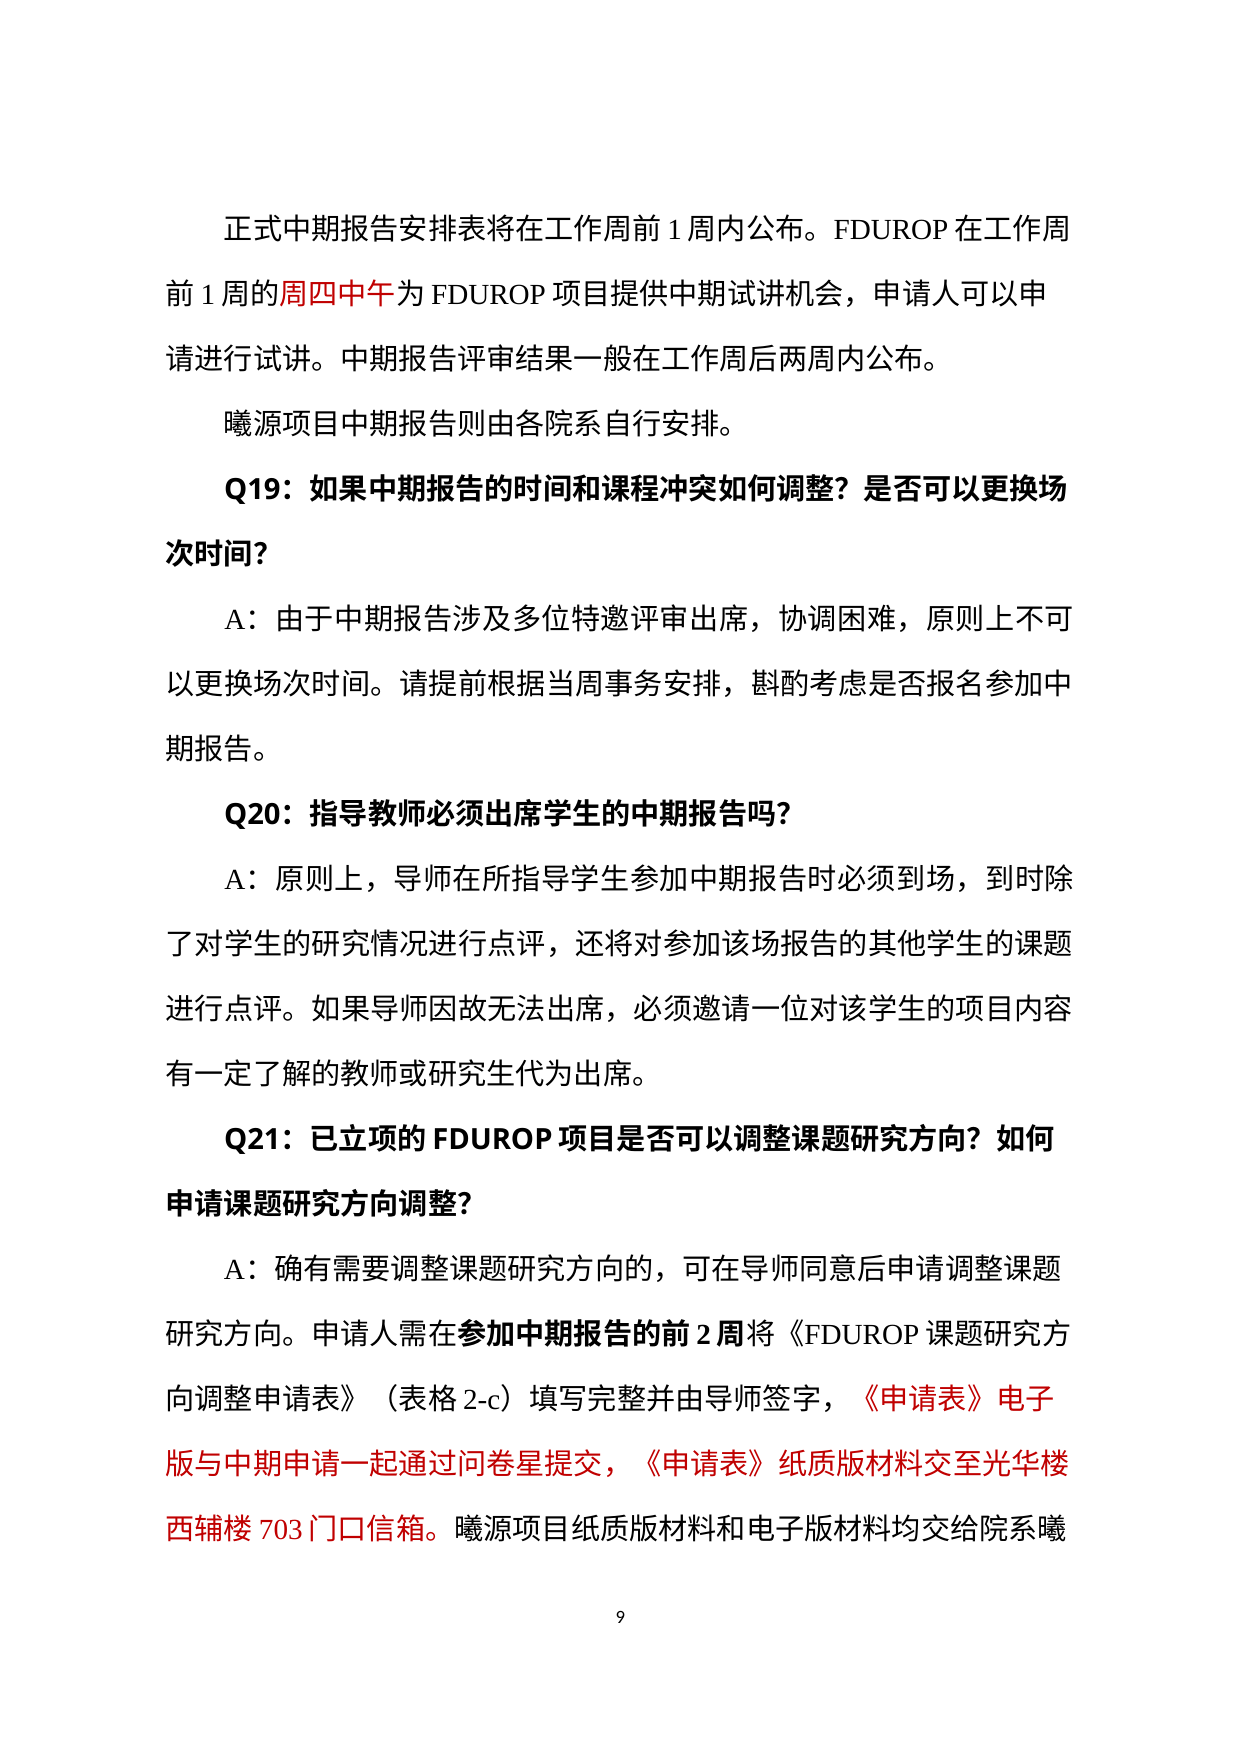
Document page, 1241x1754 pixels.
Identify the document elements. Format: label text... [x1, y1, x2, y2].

text Q20：指导教师必须出席学生的中期报告吗？ [165, 779, 1075, 844]
text Q21：已立项的FDUROP项目是否可以调整课题研究方向？如何申请课题研究方向调整？ [165, 1104, 1075, 1234]
text 曦源项目中期报告则由各院系自行安排。 [165, 389, 1075, 454]
text A：由于中期报告涉及多位特邀评审出席，协调困难，原则上不可以更换场次时间。请提前根据当周事务安排，斟酌考虑是否报名参加中期报告。 [165, 584, 1075, 779]
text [165, 1234, 1075, 1559]
text A：原则上，导师在所指导学生参加中期报告时必须到场，到时除了对学生的研究情况进行点评，还将对参加该场报告的其他学生的课题进行点评。如果导师因故无法出席，必须邀请一位对该学生的项目内容有一定了解的教师或研究生代为出席。 [165, 844, 1075, 1104]
text 正式中期报告安排表将在工作周前1周内公布。FDUROP在工作周前1周的周四中午为FDUROP项目提供中期试讲机会，申请人可以申请进行试讲。中期报告评审结果一般在工作周后两周内公布。 [165, 194, 1075, 389]
text Q19：如果中期报告的时间和课程冲突如何调整？是否可以更换场次时间？ [165, 454, 1075, 584]
